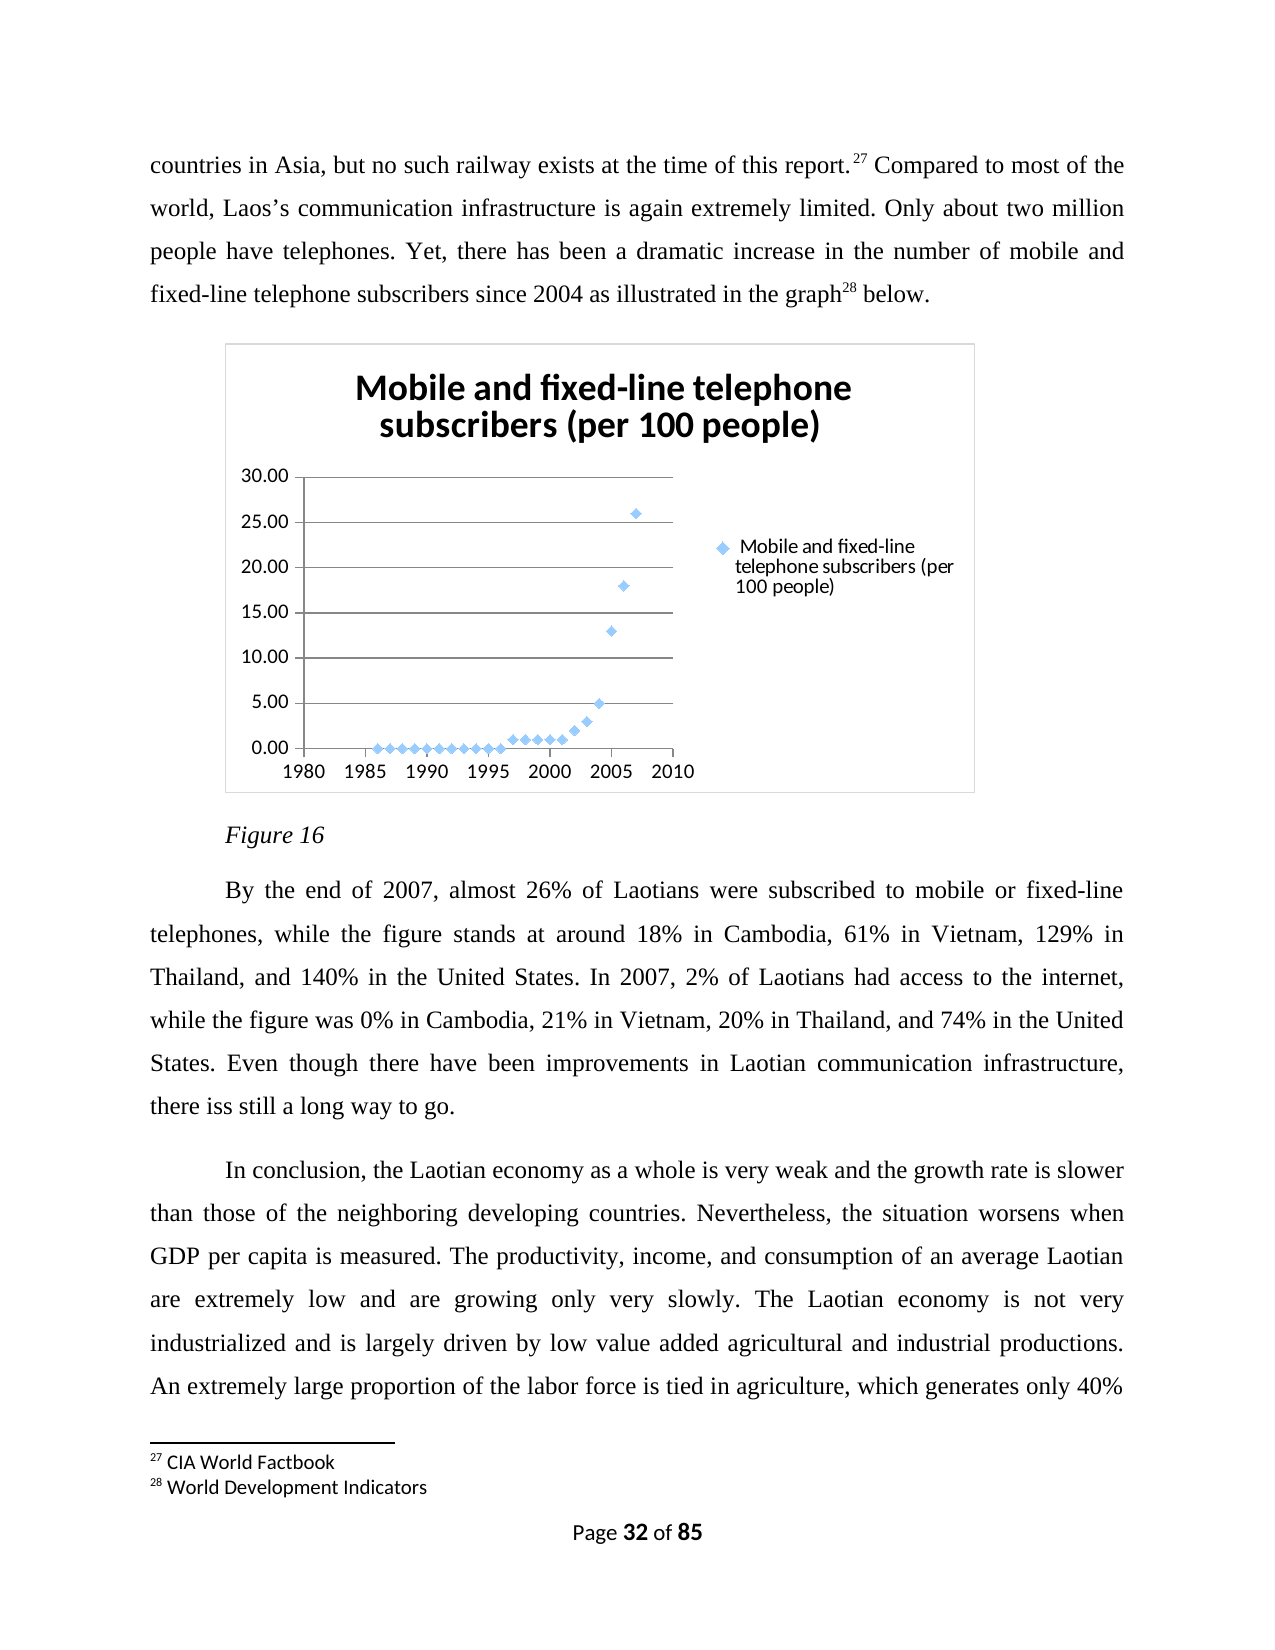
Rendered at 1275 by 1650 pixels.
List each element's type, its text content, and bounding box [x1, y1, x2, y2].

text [150, 1155, 1125, 1399]
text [150, 150, 1125, 308]
text Figure 16 [150, 820, 1125, 849]
text By the end of 2007, almost 26% of Laotians were subscribed to mobile or fixed-line telephones, while the figure stands at around 18% in Cambodia, 61% in Vietnam, 129% in Thailand, and 140% in the United States. In 2007, 2% of Laotians had access to the internet, while the figure was 0% in Cambodia, 21% in Vietnam, 20% in Thailand, and 74% in the United States. Even though there have been improvements in Laotian communication infrastructure, there iss still a long way to go. [150, 876, 1125, 1120]
